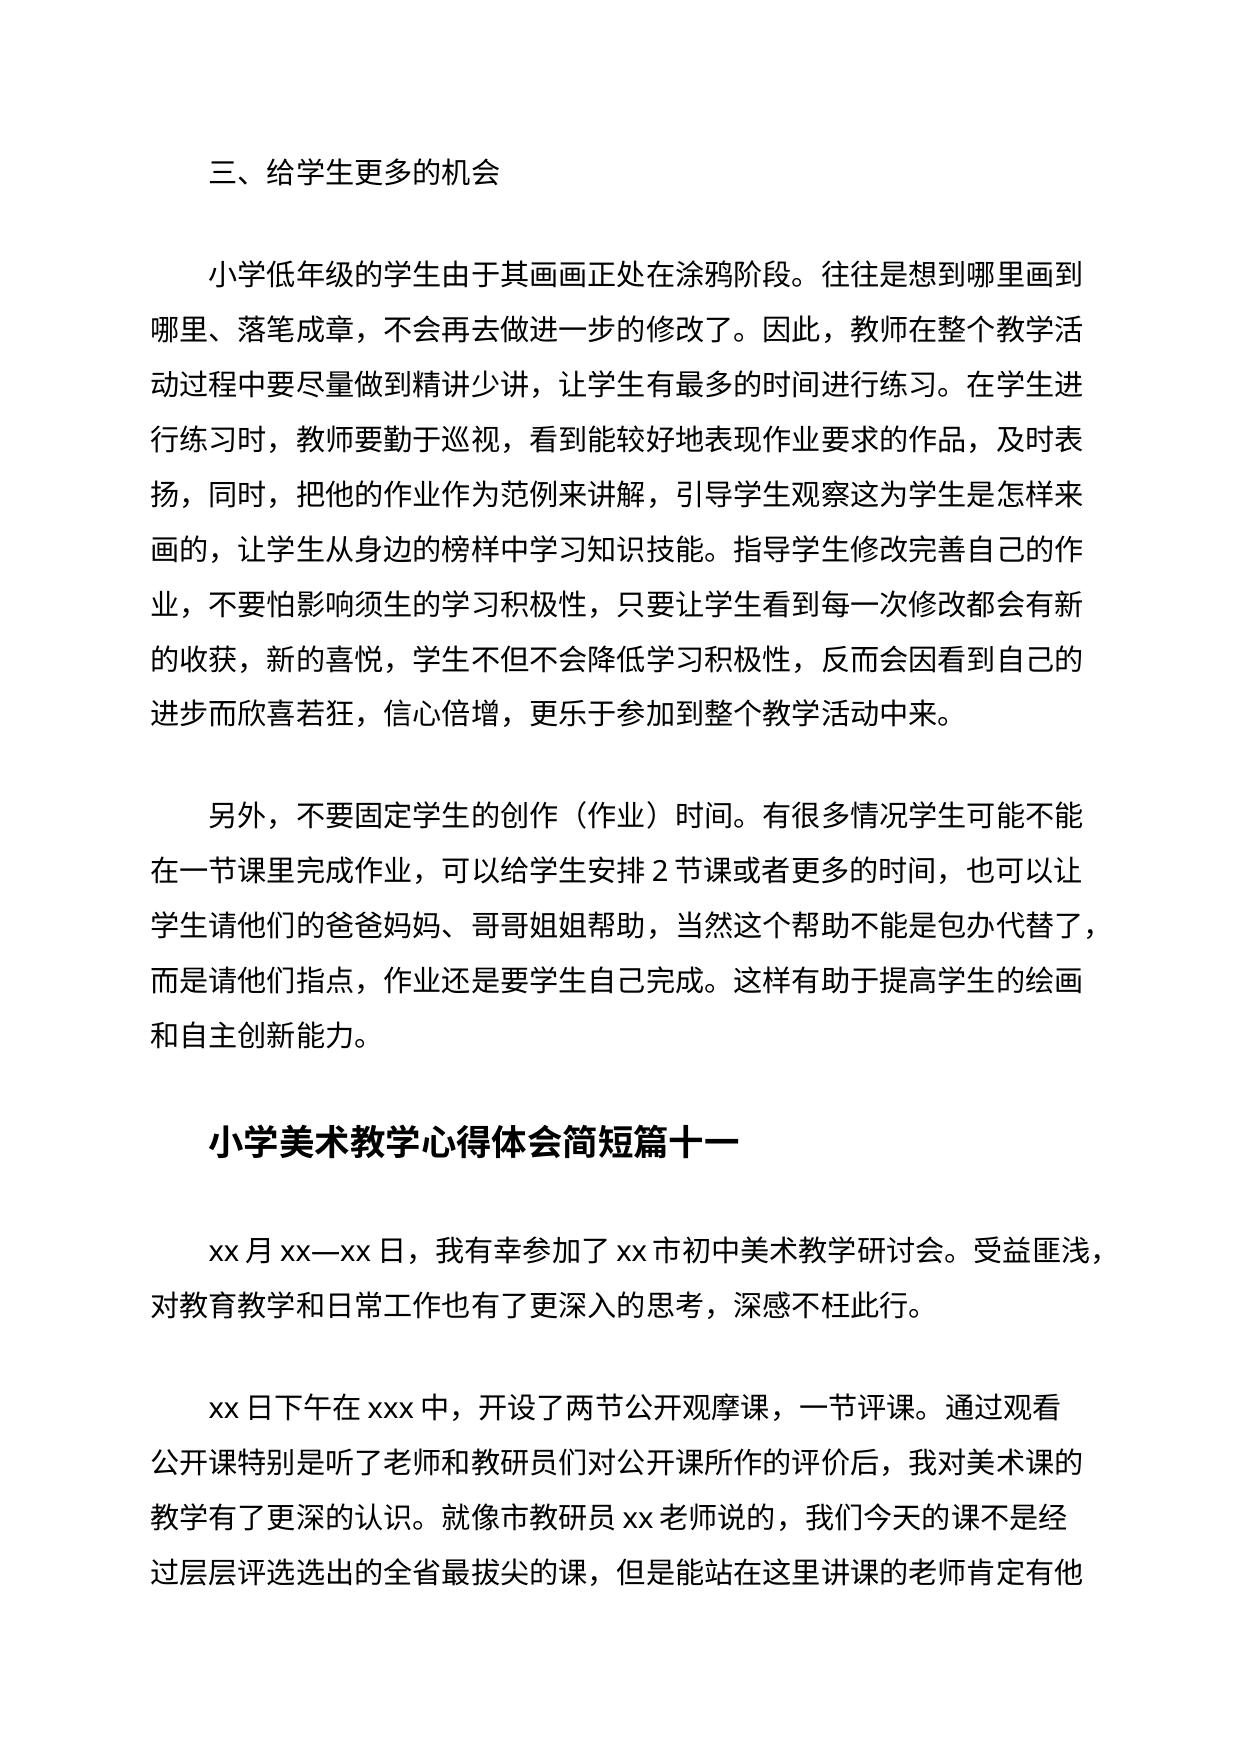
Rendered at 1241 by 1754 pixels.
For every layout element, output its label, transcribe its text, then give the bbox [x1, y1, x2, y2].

text 三、给学生更多的机会 [150, 150, 1090, 192]
text xx月xx―xx日，我有幸参加了xx市初中美术教学研讨会。受益匪浅，对教育教学和日常工作也有了更深入的思考，深感不枉此行。 [150, 1228, 1090, 1325]
text 另外，不要固定学生的创作（作业）时间。有很多情况学生可能不能在一节课里完成作业，可以给学生安排2节课或者更多的时间，也可以让学生请他们的爸爸妈妈、哥哥姐姐帮助，当然这个帮助不能是包办代替了，而是请他们指点，作业还是要学生自己完成。这样有助于提高学生的绘画和自主创新能力。 [150, 793, 1090, 1055]
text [150, 1384, 1090, 1592]
text 小学低年级的学生由于其画画正处在涂鸦阶段。往往是想到哪里画到哪里、落笔成章，不会再去做进一步的修改了。因此，教师在整个教学活动过程中要尽量做到精讲少讲，让学生有最多的时间进行练习。在学生进行练习时，教师要勤于巡视，看到能较好地表现作业要求的作品，及时表扬，同时，把他的作业作为范例来讲解，引导学生观察这为学生是怎样来画的，让学生从身边的榜样中学习知识技能。指导学生修改完善自己的作业，不要怕影响须生的学习积极性，只要让学生看到每一次修改都会有新的收获，新的喜悦，学生不但不会降低学习积极性，反而会因看到自己的进步而欣喜若狂，信心倍增，更乐于参加到整个教学活动中来。 [150, 252, 1090, 733]
text 小学美术教学心得体会简短篇十一 [150, 1114, 1090, 1165]
